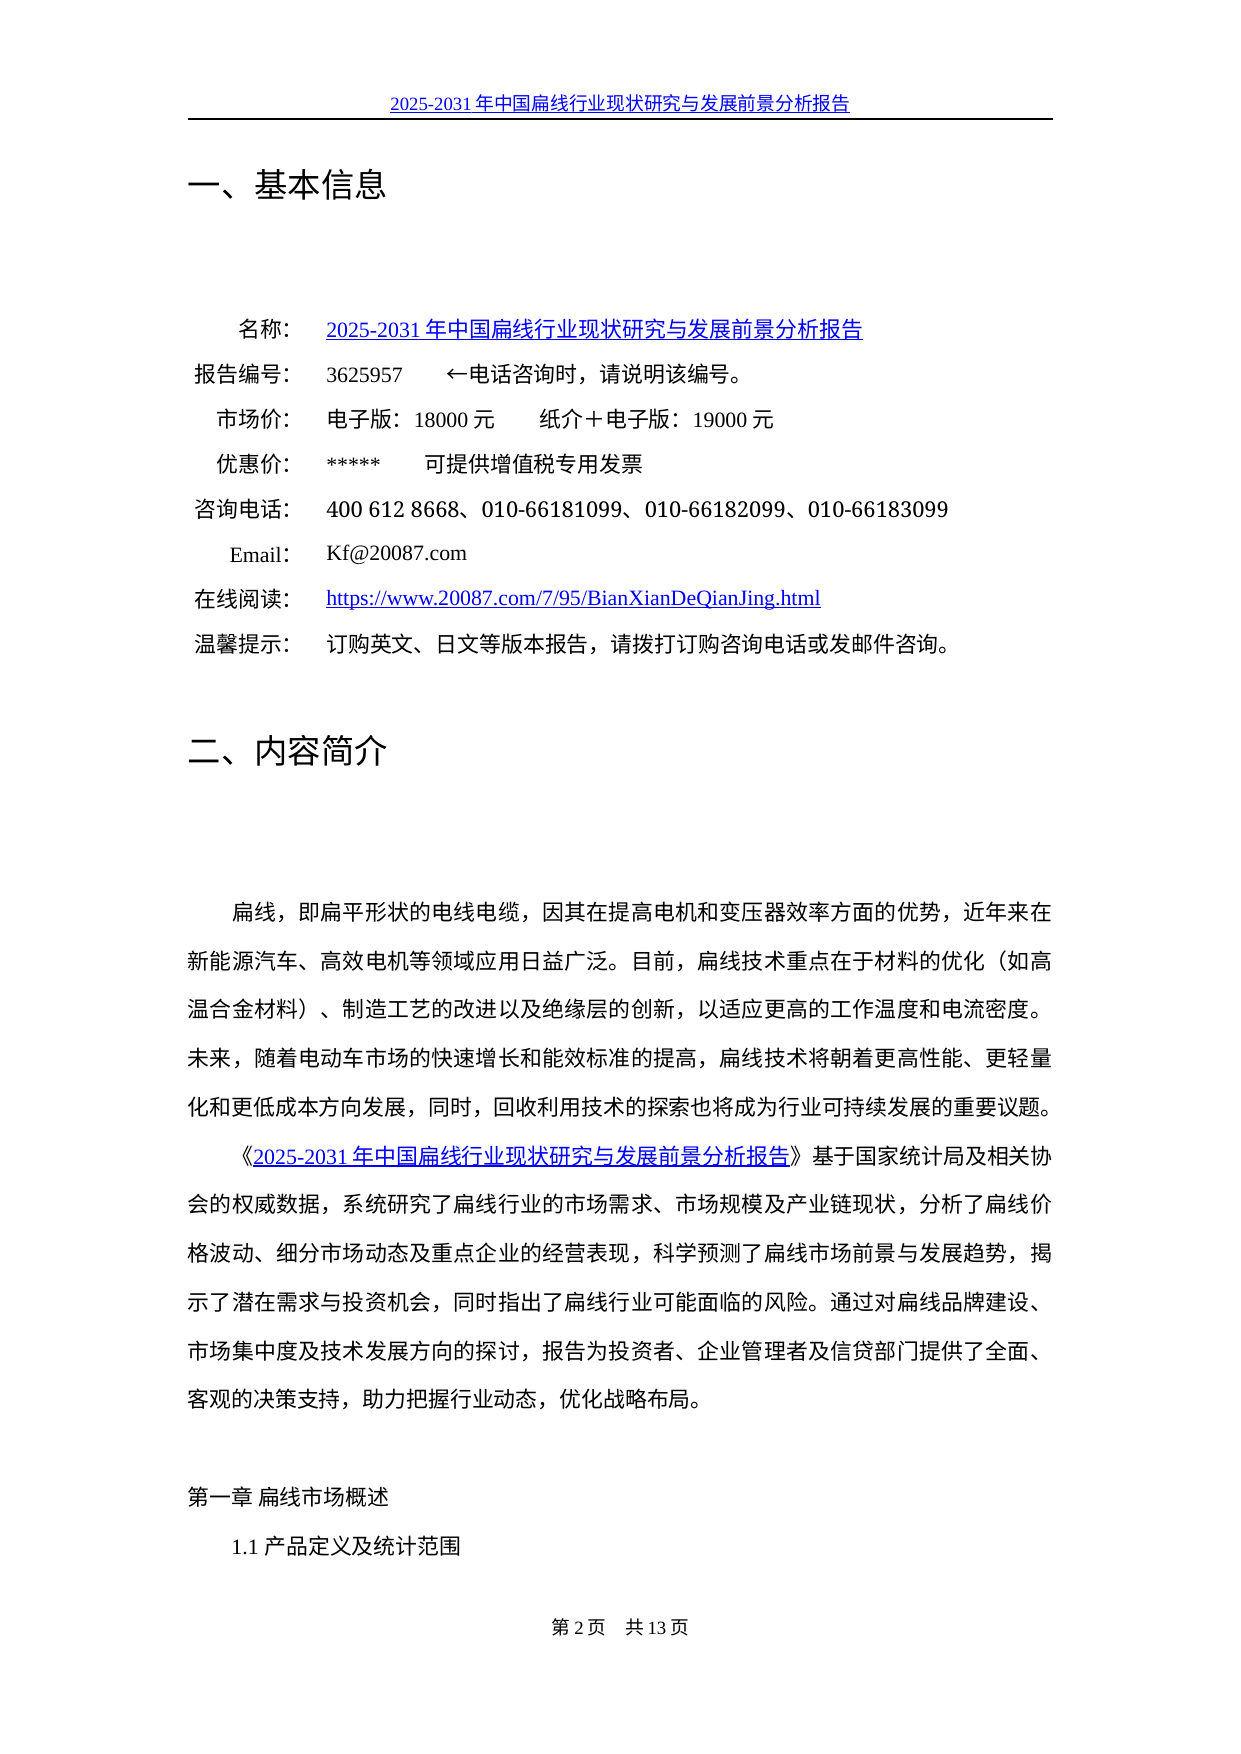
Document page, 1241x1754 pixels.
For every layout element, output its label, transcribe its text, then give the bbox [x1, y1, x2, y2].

table_cell 订购英文、日文等版本报告，请拨打订购咨询电话或发邮件咨询。 [315, 627, 1073, 672]
table_cell [315, 582, 1073, 627]
table_header 2025-2031年中国扁线行业现状研究与发展前景分析报告 [315, 312, 1073, 357]
table_cell 电子版：18000 元 纸介＋电子版：19000 元 [315, 402, 1073, 447]
table_cell 400 612 8668、010-66181099、010-66182099、010-66183099 [315, 492, 1073, 537]
table_cell 温馨提示： [167, 627, 315, 672]
table_cell ***** 可提供增值税专用发票 [315, 447, 1073, 492]
table_cell Kf@20087.com [315, 537, 1073, 582]
title 二、内容简介 [187, 717, 1053, 782]
table_cell 优惠价： [167, 447, 315, 492]
table_cell 在线阅读： [167, 582, 315, 627]
table_cell 3625957 ←电话咨询时，请说明该编号。 [315, 357, 1073, 402]
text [187, 894, 1053, 1561]
table_header 名称： [167, 312, 315, 357]
table_cell 报告编号： [167, 357, 315, 402]
table_cell 市场价： [167, 402, 315, 447]
table_cell 咨询电话： [167, 492, 315, 537]
table_cell Email： [167, 537, 315, 582]
title 一、基本信息 [187, 150, 1053, 215]
